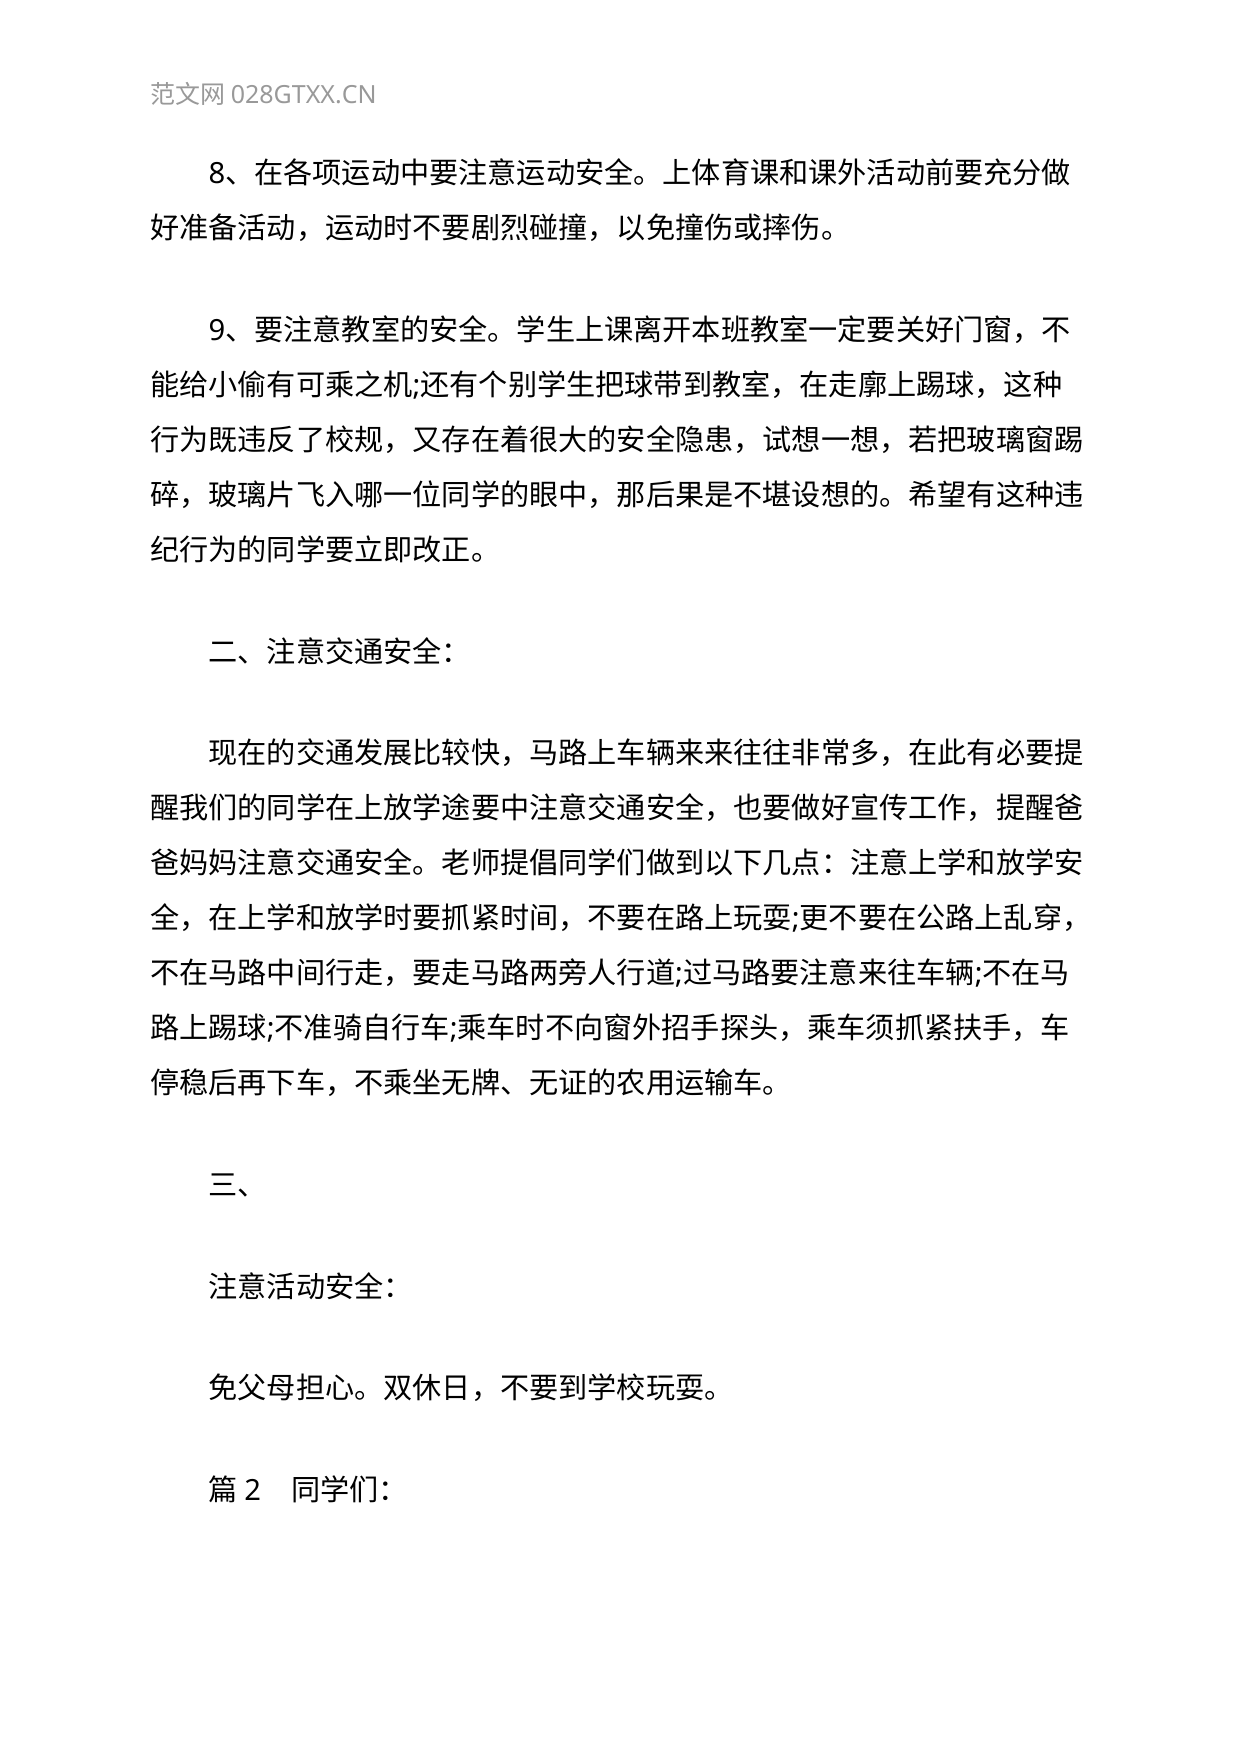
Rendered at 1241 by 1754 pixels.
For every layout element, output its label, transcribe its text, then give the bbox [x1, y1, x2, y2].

text 8、在各项运动中要注意运动安全。上体育课和课外活动前要充分做好准备活动，运动时不要剧烈碰撞，以免撞伤或摔伤。 [150, 150, 1090, 247]
text 篇 2 同学们： [150, 1467, 1090, 1509]
text 现在的交通发展比较快，马路上车辆来来往往非常多，在此有必要提醒我们的同学在上放学途要中注意交通安全，也要做好宣传工作，提醒爸爸妈妈注意交通安全。老师提倡同学们做到以下几点：注意上学和放学安全，在上学和放学时要抓紧时间，不要在路上玩耍;更不要在公路上乱穿，不在马路中间行走，要走马路两旁人行道;过马路要注意来往车辆;不在马路上踢球;不准骑自行车;乘车时不向窗外招手探头，乘车须抓紧扶手，车停稳后再下车，不乘坐无牌、无证的农用运输车。 [150, 730, 1090, 1102]
text 免父母担心。双休日，不要到学校玩耍。 [150, 1365, 1090, 1407]
text 9、要注意教室的安全。学生上课离开本班教室一定要关好门窗，不能给小偷有可乘之机;还有个别学生把球带到教室，在走廓上踢球，这种行为既违反了校规，又存在着很大的安全隐患，试想一想，若把玻璃窗踢碎，玻璃片飞入哪一位同学的眼中，那后果是不堪设想的。希望有这种违纪行为的同学要立即改正。 [150, 307, 1090, 569]
text 三、 [150, 1162, 1090, 1204]
text 二、注意交通安全： [150, 628, 1090, 671]
text 注意活动安全： [150, 1263, 1090, 1306]
